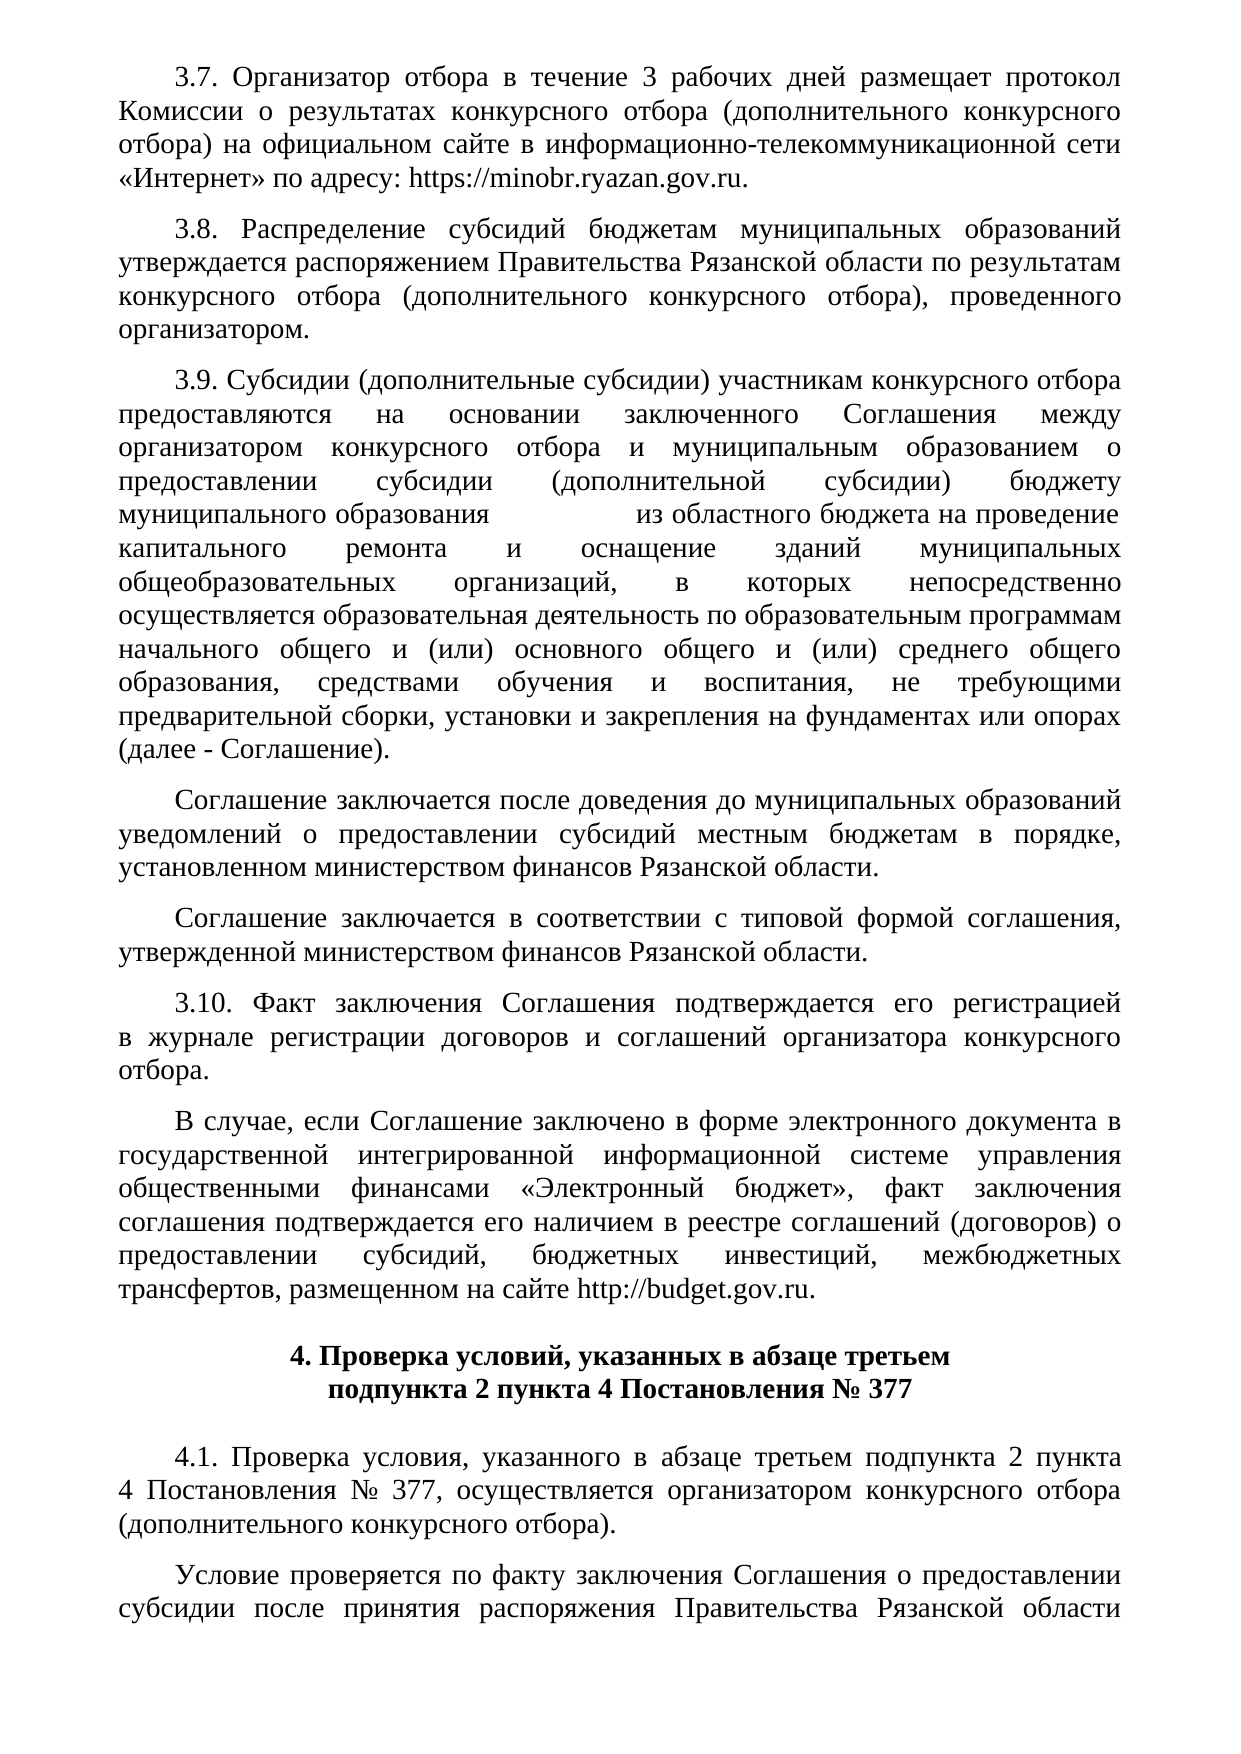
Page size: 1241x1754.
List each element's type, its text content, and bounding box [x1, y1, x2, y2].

text В случае, если Соглашение заключено в форме электронного документа в государственной интегрированной информационной системе управления общественными финансами «Электронный бюджет», факт заключения соглашения подтверждается его наличием в реестре соглашений (договоров) о предоставлении субсидий, бюджетных инвестиций, межбюджетных трансфертов, размещенном на сайте http://budget.gov.ru. [118, 1103, 1122, 1304]
text подпункта 2 пункта 4 Постановления № 377 [118, 1372, 1122, 1405]
text 3.7. Организатор отбора в течение 3 рабочих дней размещает протокол Комиссии о результатах конкурсного отбора (дополнительного конкурсного отбора) на официальном сайте в информационно-телекоммуникационной сети «Интернет» по адресу: https://minobr.ryazan.gov.ru. [118, 59, 1122, 193]
text 4. Проверка условий, указанных в абзаце третьем [118, 1338, 1122, 1372]
text 4.1. Проверка условия, указанного в абзаце третьем подпункта 2 пункта 4 Постановления № 377, осуществляется организатором конкурсного отбора (дополнительного конкурсного отбора). [118, 1439, 1122, 1539]
text Соглашение заключается в соответствии с типовой формой соглашения, утвержденной министерством финансов Рязанской области. [118, 901, 1122, 968]
text 3.9. Субсидии (дополнительные субсидии) участникам конкурсного отбора предоставляются на основании заключенного Соглашения между организатором конкурсного отбора и муниципальным образованием о предоставлении субсидии (дополнительной субсидии) бюджету муниципального образования из областного бюджета на проведение капитального ремонта и оснащение зданий муниципальных общеобразовательных организаций, в которых непосредственно осуществляется образовательная деятельность по образовательным программам начального общего и (или) основного общего и (или) среднего общего образования, средствами обучения и воспитания, не требующими предварительной сборки, установки и закрепления на фундаментах или опорах (далее - Соглашение). [118, 362, 1122, 765]
text 3.8. Распределение субсидий бюджетам муниципальных образований утверждается распоряжением Правительства Рязанской области по результатам конкурсного отбора (дополнительного конкурсного отбора), проведенного организатором. [118, 211, 1122, 345]
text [118, 1557, 1122, 1624]
text Соглашение заключается после доведения до муниципальных образований уведомлений о предоставлении субсидий местным бюджетам в порядке, установленном министерством финансов Рязанской области. [118, 782, 1122, 883]
text 3.10. Факт заключения Соглашения подтверждается его регистрацией в журнале регистрации договоров и соглашений организатора конкурсного отбора. [118, 985, 1122, 1086]
